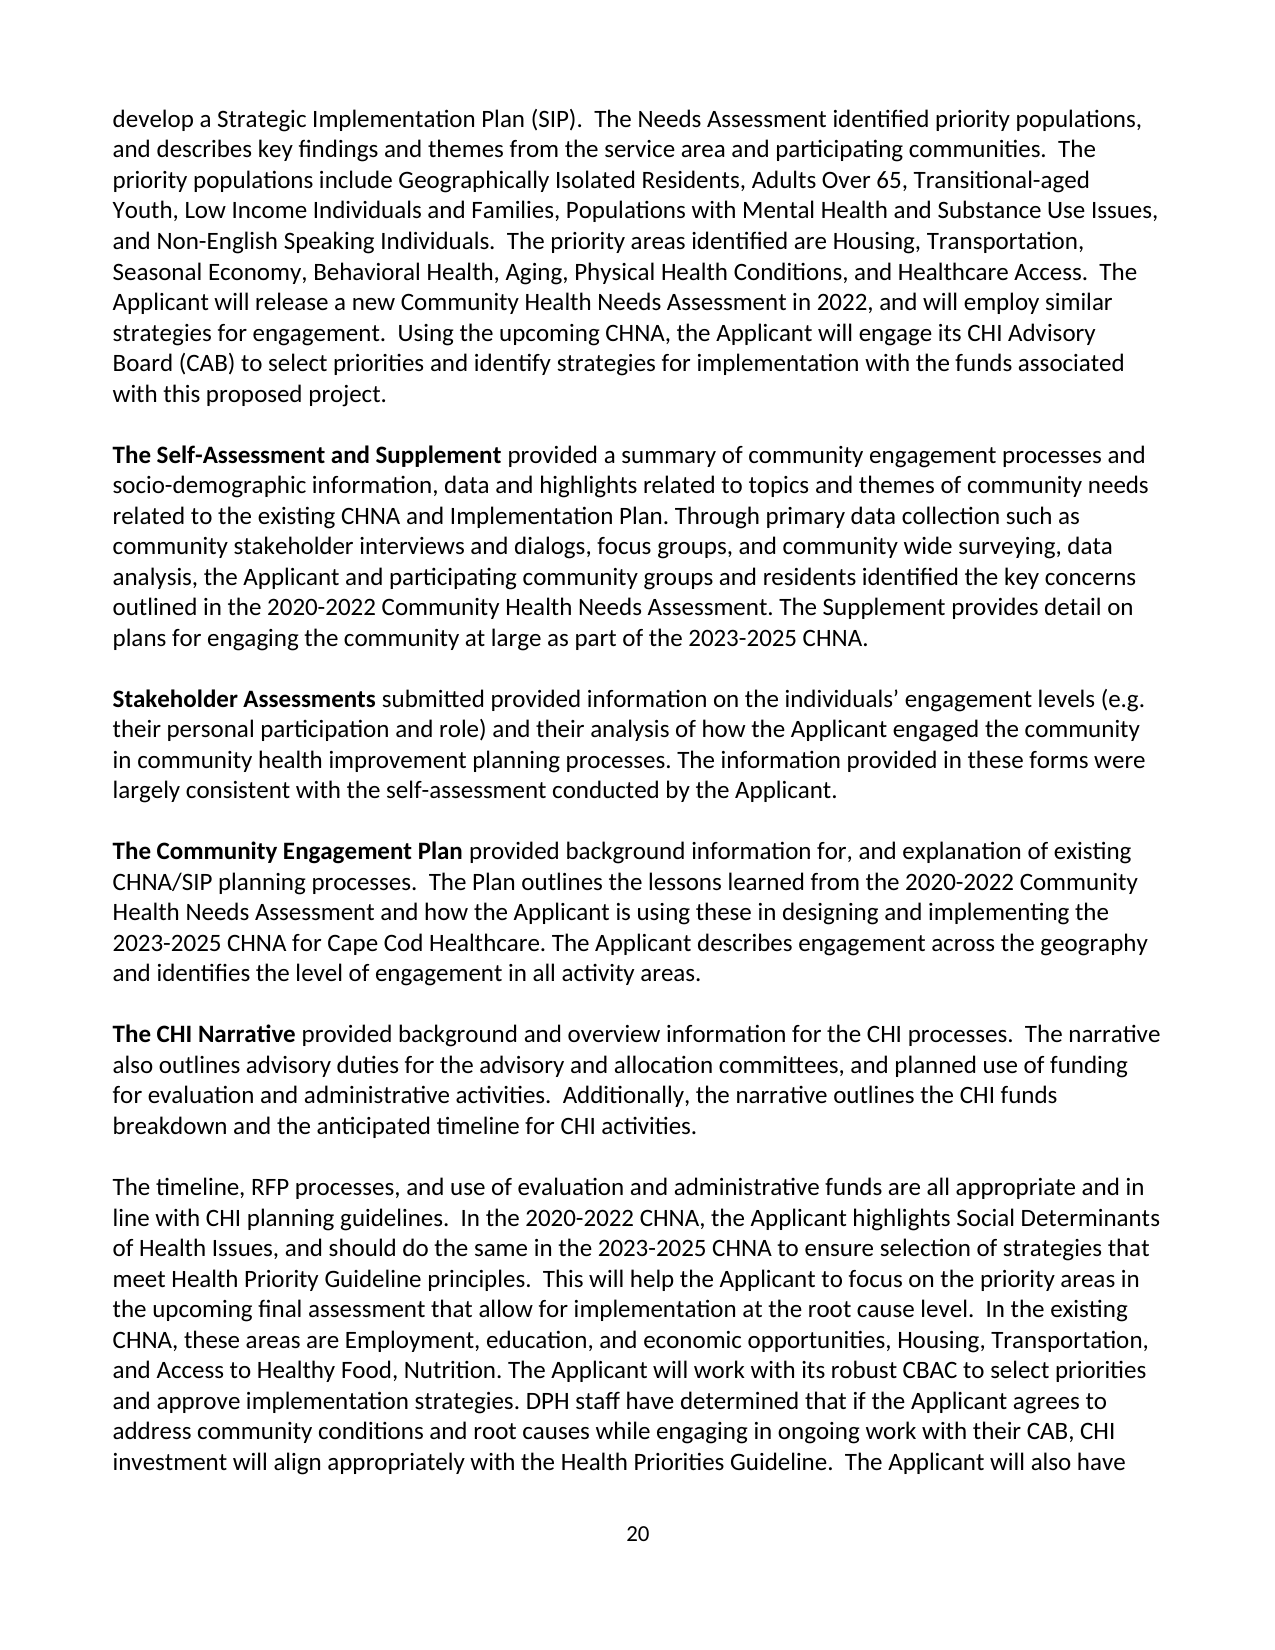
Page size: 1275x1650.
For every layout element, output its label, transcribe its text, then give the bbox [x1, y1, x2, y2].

text The Community Engagement Plan provided background information for, and explanation of existing CHNA/SIP planning processes. The Plan outlines the lessons learned from the 2020-2022 Community Health Needs Assessment and how the Applicant is using these in designing and implementing the 2023-2025 CHNA for Cape Cod Healthcare. The Applicant describes engagement across the geography and identifies the level of engagement in all activity areas. [112, 836, 1162, 988]
text The CHI Narrative provided background and overview information for the CHI processes. The narrative also outlines advisory duties for the advisory and allocation committees, and planned use of funding for evaluation and administrative activities. Additionally, the narrative outlines the CHI funds breakdown and the anticipated timeline for CHI activities. [112, 1019, 1162, 1141]
text The Self-Assessment and Supplement provided a summary of community engagement processes and socio-demographic information, data and highlights related to topics and themes of community needs related to the existing CHNA and Implementation Plan. Through primary data collection such as community stakeholder interviews and dialogs, focus groups, and community wide surveying, data analysis, the Applicant and participating community groups and residents identified the key concerns outlined in the 2020-2022 Community Health Needs Assessment. The Supplement provides detail on plans for engaging the community at large as part of the 2023-2025 CHNA. [112, 439, 1162, 652]
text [112, 103, 1162, 408]
text Stakeholder Assessments submitted provided information on the individuals’ engagement levels (e.g. their personal participation and role) and their analysis of how the Applicant engaged the community in community health improvement planning processes. The information provided in these forms were largely consistent with the self-assessment conducted by the Applicant. [112, 683, 1162, 805]
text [112, 1171, 1162, 1476]
